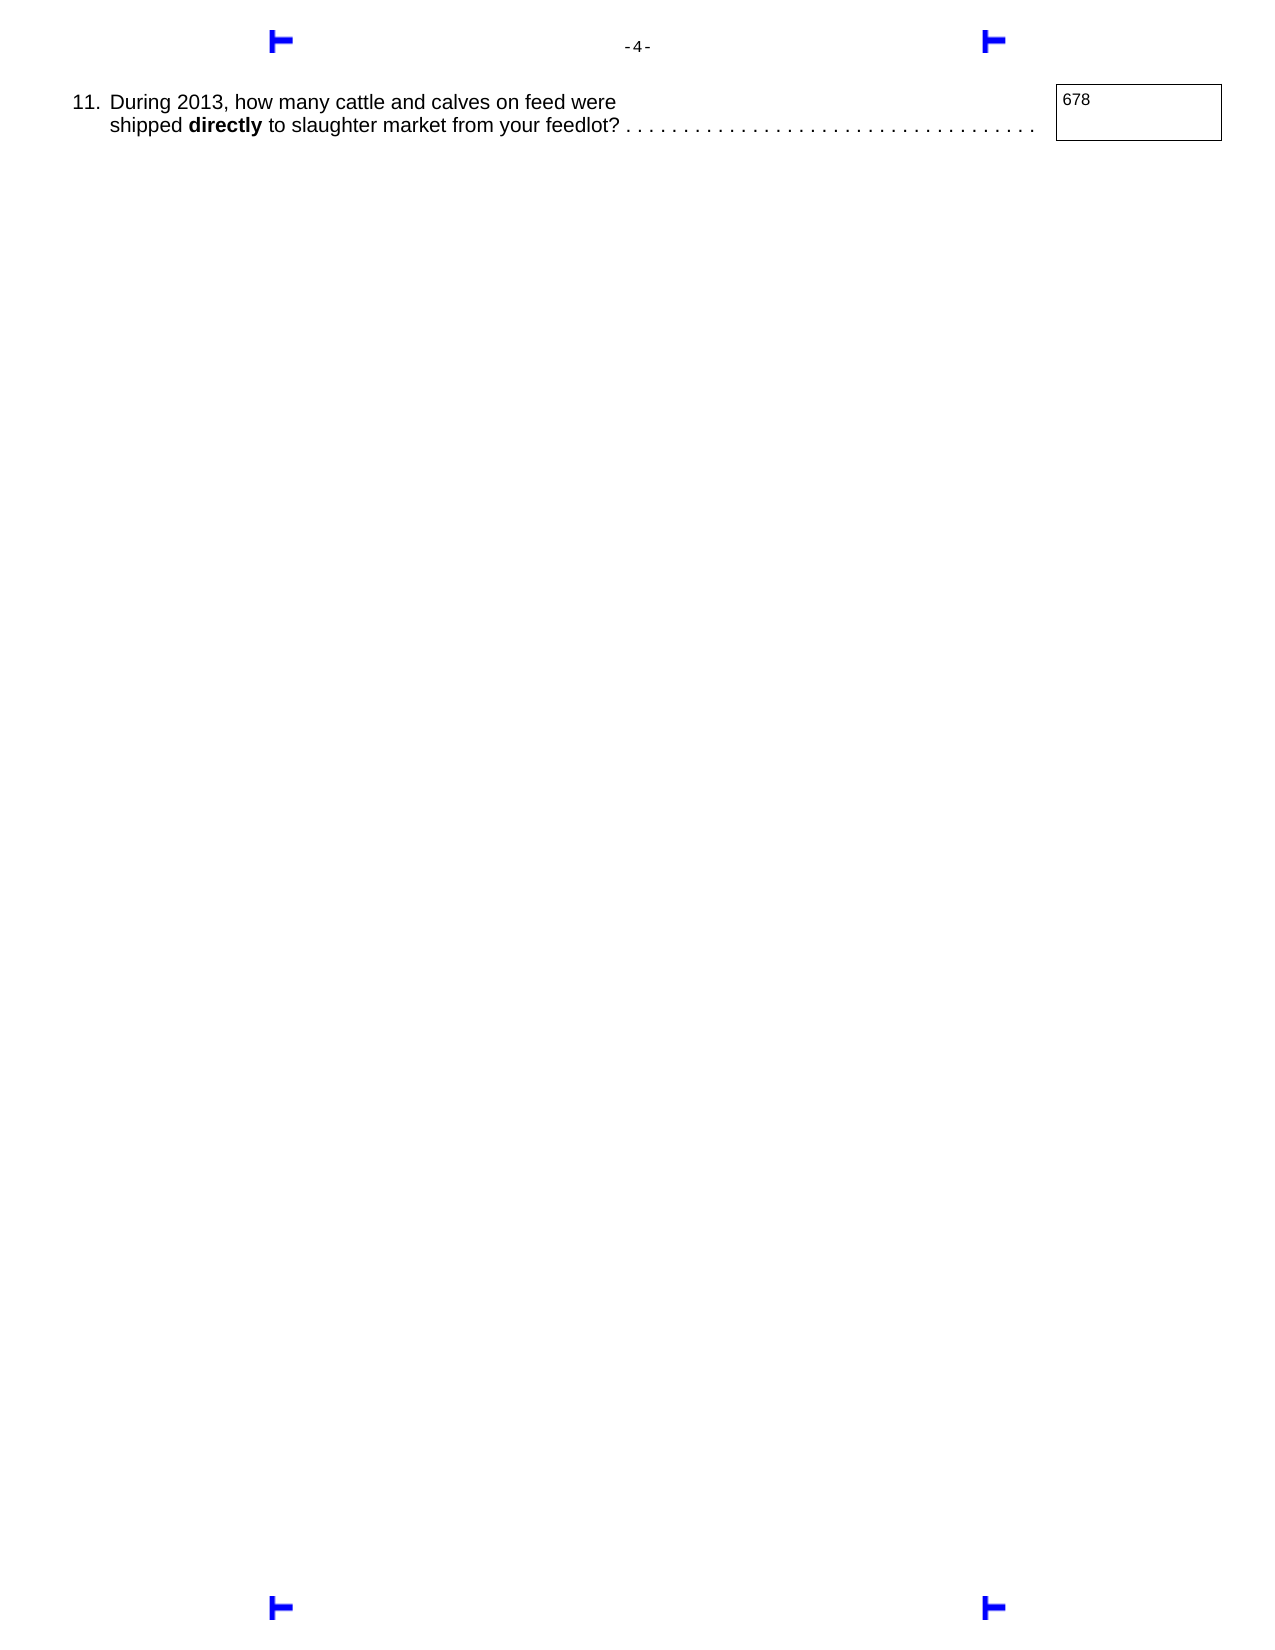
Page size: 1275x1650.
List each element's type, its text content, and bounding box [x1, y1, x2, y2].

picture [982, 30, 1006, 53]
picture [982, 1596, 1006, 1620]
table_header 678 [1057, 85, 1221, 140]
table_header 11. During 2013, how many cattle and calves on feed were shipped directly to slaughter market from your feedlot? . . . . . . . . . . . . . . . . . . . . . . . . . . . . . . . . . . . . [66, 84, 1056, 140]
picture [269, 1596, 293, 1620]
picture [269, 30, 293, 53]
